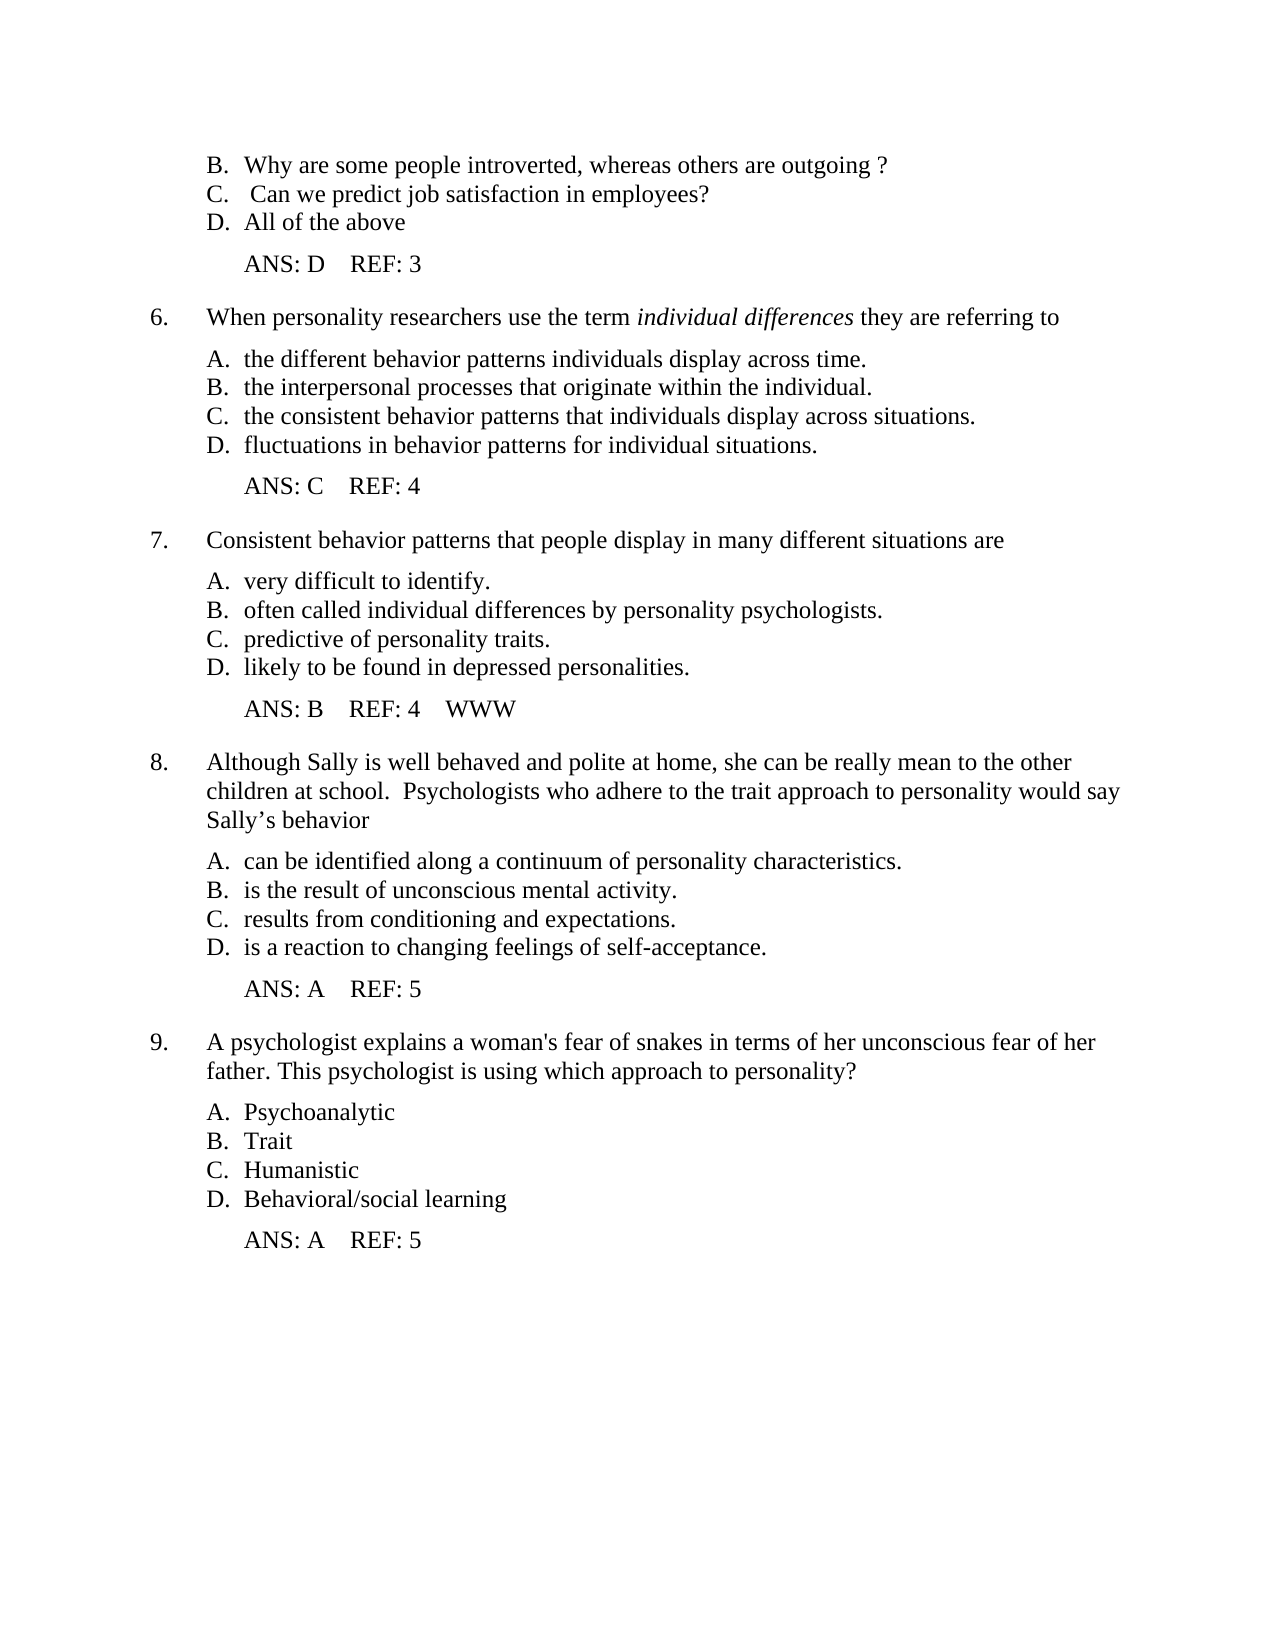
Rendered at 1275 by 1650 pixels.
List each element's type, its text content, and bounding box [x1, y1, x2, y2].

text 6. When personality researchers use the term individual differences they are referring to [150, 302, 1125, 331]
text 7. Consistent behavior patterns that people display in many different situations are [150, 525, 1125, 554]
text B. Why are some people introverted, whereas others are outgoing ? [150, 150, 1125, 179]
text A. Psychoanalytic [150, 1097, 1125, 1126]
text 8. Although Sally is well behaved and polite at home, she can be really mean to the other children at school. Psychologists who adhere to the trait approach to personality would say Sally’s behavior [150, 747, 1125, 834]
text A. very difficult to identify. [150, 566, 1125, 595]
text D. All of the above [150, 207, 1125, 236]
text ANS: A REF: 5 [150, 1225, 1125, 1254]
text D. likely to be found in depressed personalities. [150, 652, 1125, 681]
text C. results from conditioning and expectations. [150, 904, 1125, 932]
text B. often called individual differences by personality psychologists. [150, 595, 1125, 624]
text 9. A psychologist explains a woman's fear of snakes in terms of her unconscious fear of her father. This psychologist is using which approach to personality? [150, 1027, 1125, 1085]
text B. is the result of unconscious mental activity. [150, 875, 1125, 904]
text ANS: D REF: 3 [150, 249, 1125, 277]
text B. the interpersonal processes that originate within the individual. [150, 372, 1125, 401]
text D. is a reaction to changing feelings of self-acceptance. [150, 932, 1125, 961]
text C. Can we predict job satisfaction in employees? [150, 179, 1125, 207]
text ANS: A REF: 5 [150, 974, 1125, 1002]
text B. Trait [150, 1126, 1125, 1155]
text ANS: C REF: 4 [150, 471, 1125, 500]
text D. fluctuations in behavior patterns for individual situations. [150, 430, 1125, 459]
text C. the consistent behavior patterns that individuals display across situations. [150, 401, 1125, 430]
text C. Humanistic [150, 1155, 1125, 1184]
text A. the different behavior patterns individuals display across time. [150, 344, 1125, 372]
text A. can be identified along a continuum of personality characteristics. [150, 846, 1125, 875]
text D. Behavioral/social learning [150, 1184, 1125, 1212]
text ANS: B REF: 4 WWW [150, 694, 1125, 722]
text C. predictive of personality traits. [150, 624, 1125, 652]
